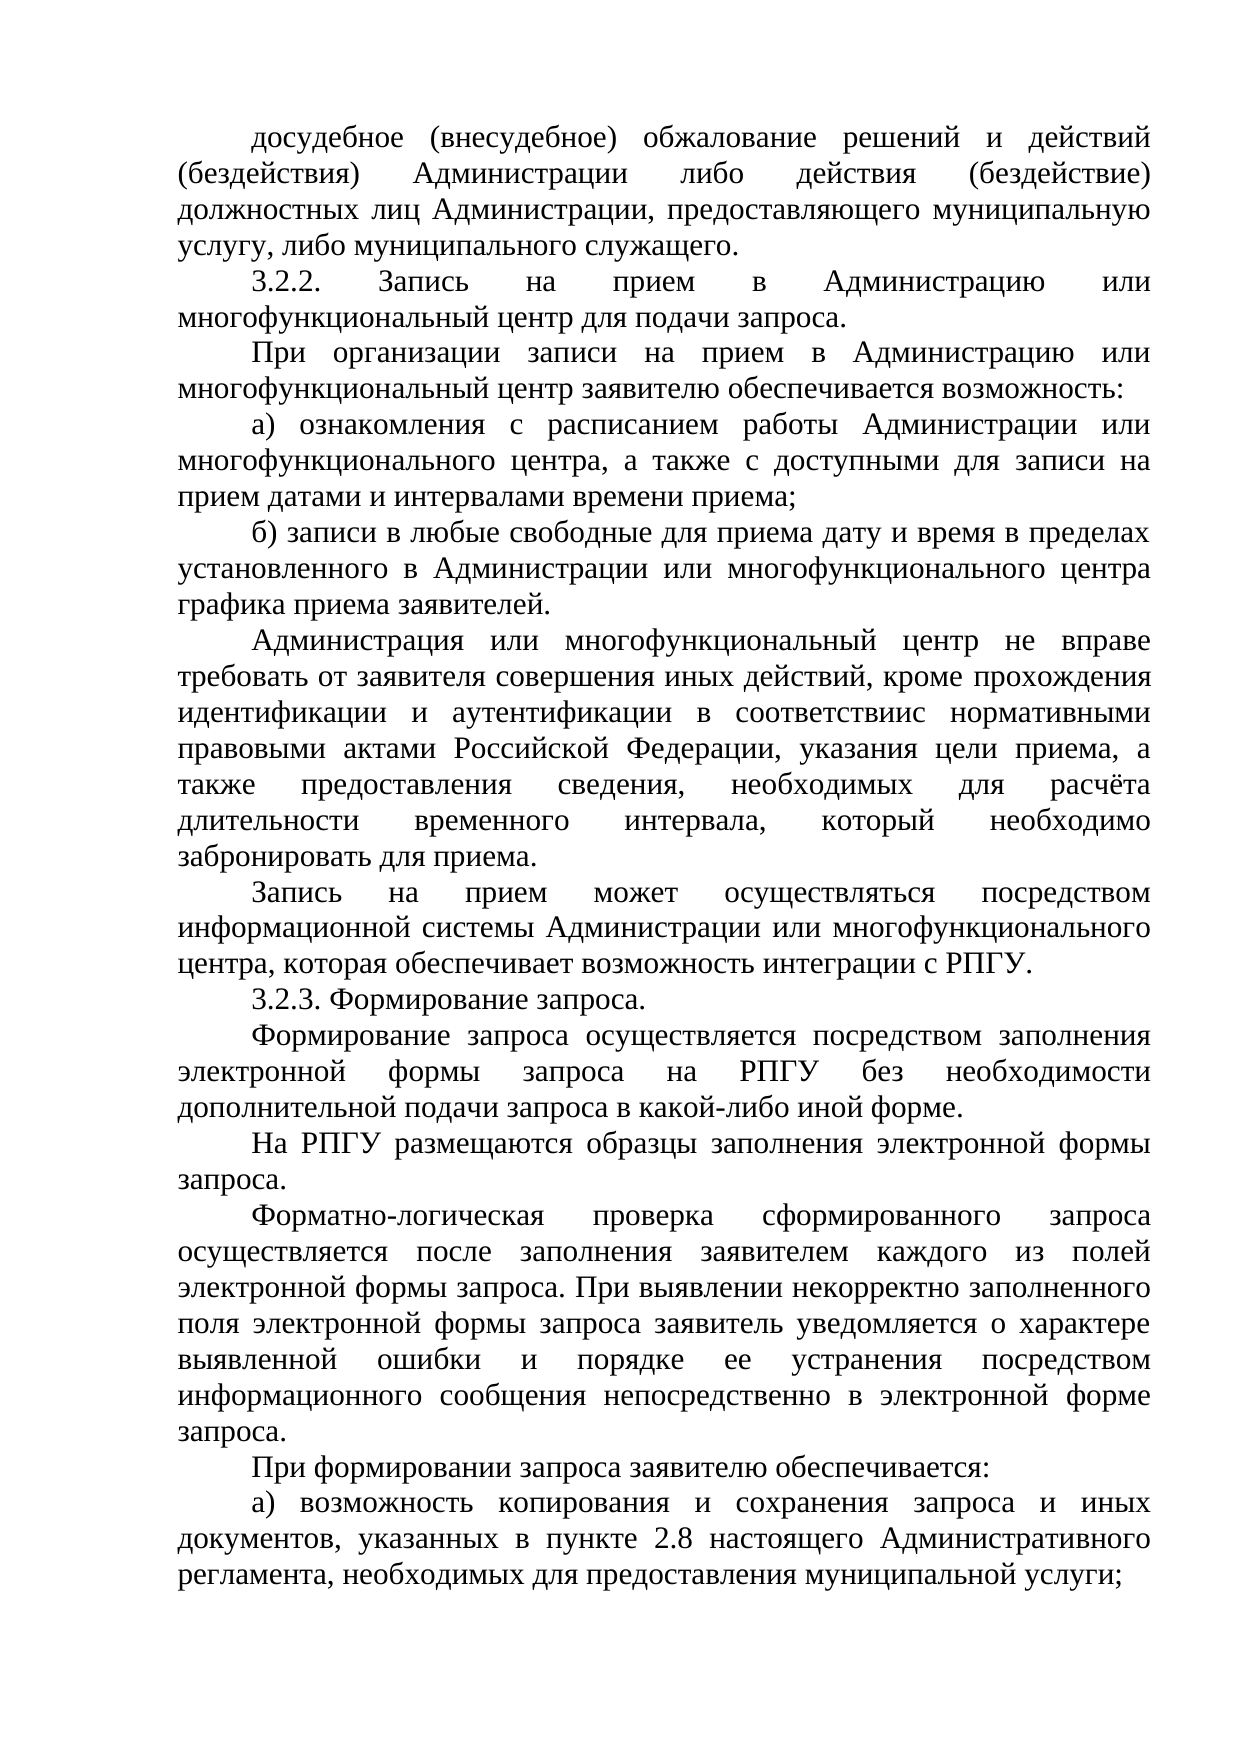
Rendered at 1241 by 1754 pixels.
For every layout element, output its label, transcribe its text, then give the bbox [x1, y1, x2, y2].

text а) возможность копирования и сохранения запроса и иных документов, указанных в пункте 2.8 настоящего Административного регламента, необходимых для предоставления муниципальной услуги; [177, 1484, 1152, 1592]
text а) ознакомления с расписанием работы Администрации или многофункционального центра, а также с доступными для записи на прием датами и интервалами времени приема; [177, 406, 1152, 513]
text Форматно-логическая проверка сформированного запроса осуществляется после заполнения заявителем каждого из полей электронной формы запроса. При выявлении некорректно заполненного поля электронной формы запроса заявитель уведомляется о характере выявленной ошибки и порядке ее устранения посредством информационного сообщения непосредственно в электронной форме запроса. [177, 1196, 1152, 1448]
text б) записи в любые свободные для приема дату и время в пределах установленного в Администрации или многофункционального центра графика приема заявителей. [177, 513, 1152, 621]
text На РПГУ размещаются образцы заполнения электронной формы запроса. [177, 1124, 1152, 1196]
text При организации записи на прием в Администрацию или многофункциональный центр заявителю обеспечивается возможность: [177, 334, 1152, 406]
text 3.2.3. Формирование запроса. [177, 981, 1152, 1017]
text 3.2.2. Запись на прием в Администрацию или многофункциональный центр для подачи запроса. [177, 262, 1152, 334]
text Формирование запроса осуществляется посредством заполнения электронной формы запроса на РПГУ без необходимости дополнительной подачи запроса в какой-либо иной форме. [177, 1017, 1152, 1124]
text досудебное (внесудебное) обжалование решений и действий (бездействия) Администрации либо действия (бездействие) должностных лиц Администрации, предоставляющего муниципальную услугу, либо муниципального служащего. [177, 118, 1152, 262]
text Администрация или многофункциональный центр не вправе требовать от заявителя совершения иных действий, кроме прохождения идентификации и аутентификации в соответствиис нормативными правовыми актами Российской Федерации, указания цели приема, а также предоставления сведения, необходимых для расчёта длительности временного интервала, который необходимо забронировать для приема. [177, 621, 1152, 873]
text При формировании запроса заявителю обеспечивается: [177, 1448, 1152, 1484]
text Запись на прием может осуществляться посредством информационной системы Администрации или многофункционального центра, которая обеспечивает возможность интеграции с РПГУ. [177, 873, 1152, 981]
